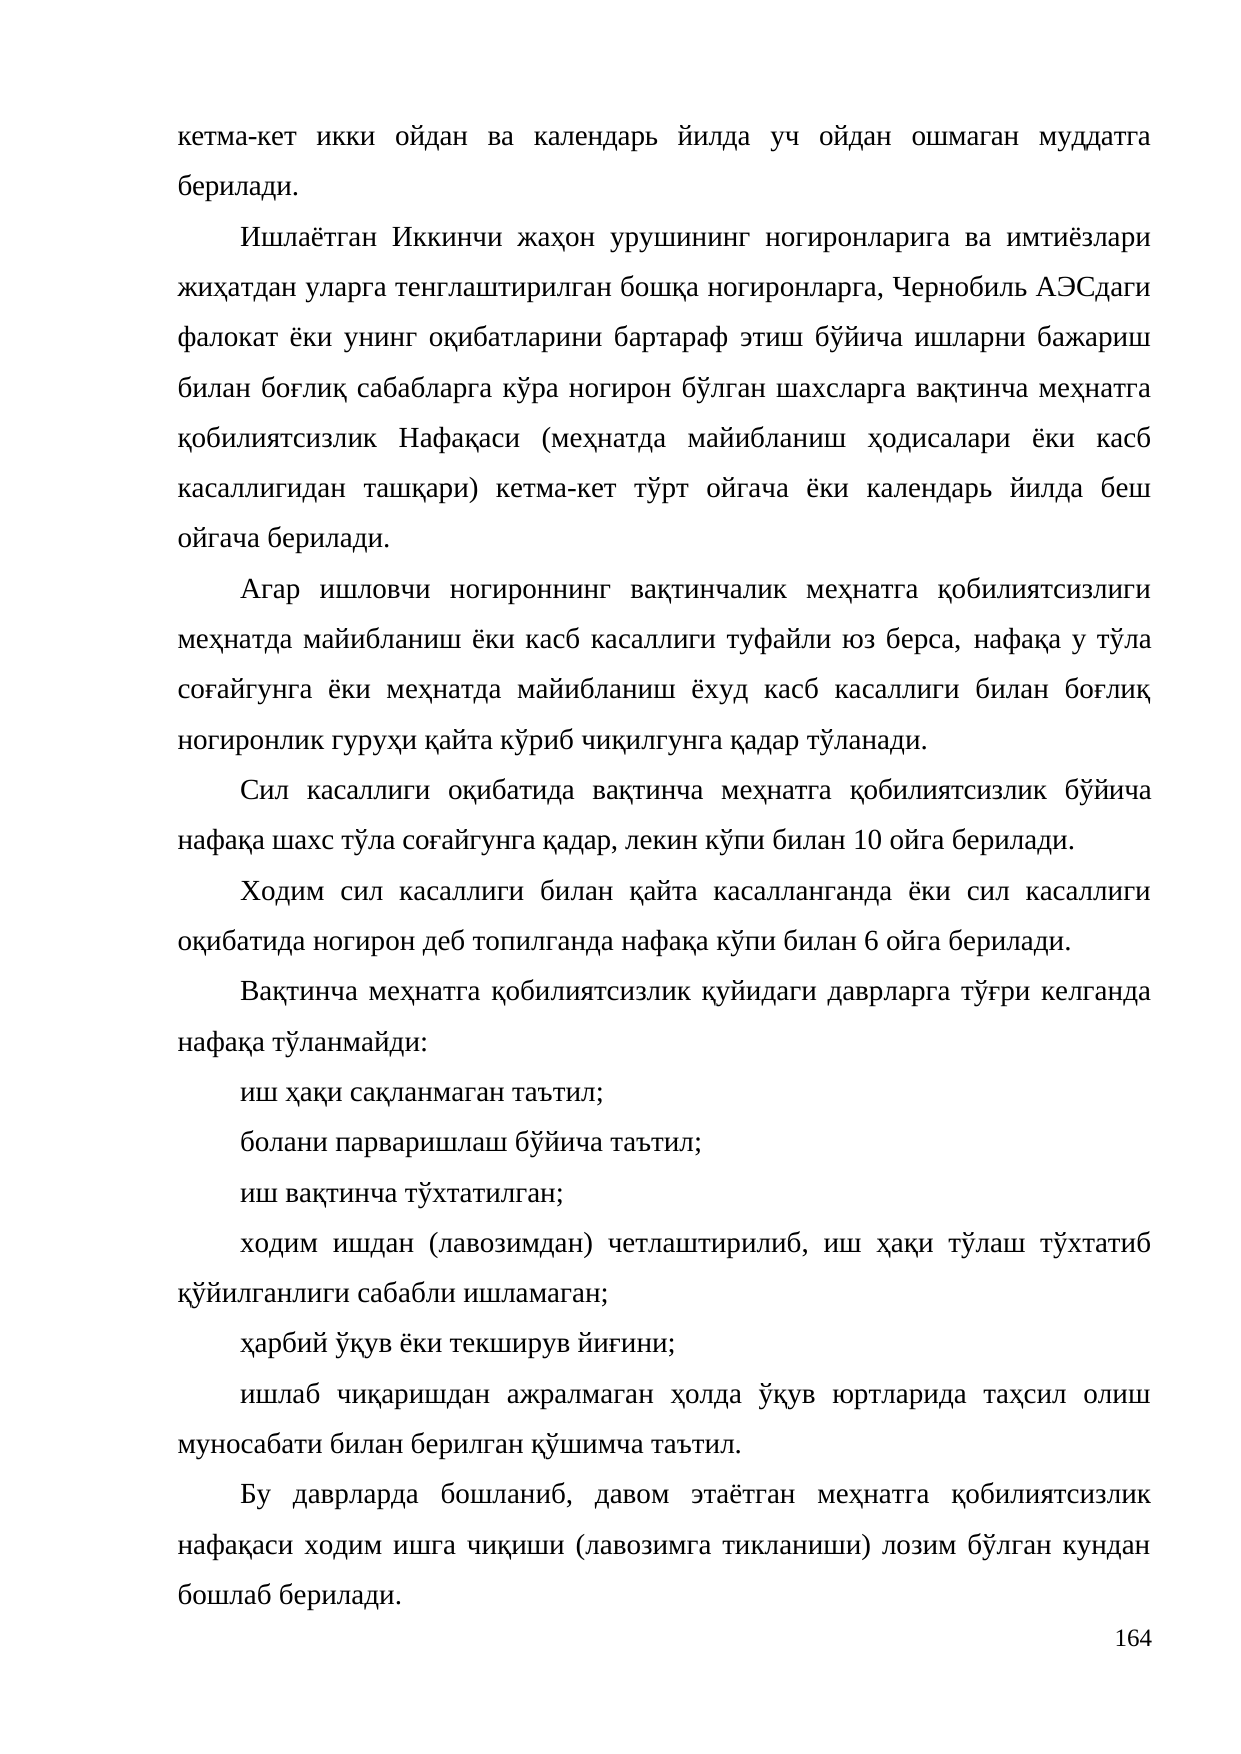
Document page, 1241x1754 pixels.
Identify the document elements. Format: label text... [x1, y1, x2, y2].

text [177, 118, 1152, 202]
text Агар ишловчи ногироннинг вақтинчалик меҳнатга қобилиятсизлиги меҳнатда майибланиш ёки касб касаллиги туфайли юз берса, нафақа у тўла соғайгунга ёки меҳнатда майибланиш ёхуд касб касаллиги билан боғлиқ ногиронлик гуруҳи қайта кўриб чиқилгунга қадар тўланади. [177, 571, 1152, 755]
text Ходим сил касаллиги билан қайта касалланганда ёки сил касаллиги оқибатида ногирон деб топилганда нафақа кўпи билан 6 ойга берилади. [177, 873, 1152, 957]
text Сил касаллиги оқибатида вақтинча меҳнатга қобилиятсизлик бўйича нафақа шахс тўла соғайгунга қадар, лекин кўпи билан 10 ойга берилади. [177, 772, 1152, 856]
text болани парваришлаш бўйича таътил; [177, 1124, 1152, 1158]
text ҳарбий ўқув ёки текширув йиғини; [177, 1326, 1152, 1359]
text иш вақтинча тўхтатилган; [177, 1175, 1152, 1208]
text Вақтинча меҳнатга қобилиятсизлик қуйидаги даврларга тўғри келганда нафақа тўланмайди: [177, 973, 1152, 1057]
text ходим ишдан (лавозимдан) четлаштирилиб, иш ҳақи тўлаш тўхтатиб қўйилганлиги сабабли ишламаган; [177, 1225, 1152, 1309]
text Ишлаётган Иккинчи жаҳон урушининг ногиронларига ва имтиёзлари жиҳатдан уларга тенглаштирилган бошқа ногиронларга, Чернобиль АЭСдаги фалокат ёки унинг оқибатларини бартараф этиш бўйича ишларни бажариш билан боғлиқ сабабларга кўра ногирон бўлган шахсларга вақтинча меҳнатга қобилиятсизлик Нафақаси (меҳнатда майибланиш ҳодисалари ёки касб касаллигидан ташқари) кетма-кет тўрт ойгача ёки календарь йилда беш ойгача берилади. [177, 219, 1152, 554]
text Бу даврларда бошланиб, давом этаётган меҳнатга қобилиятсизлик нафақаси ходим ишга чиқиши (лавозимга тикланиши) лозим бўлган кундан бошлаб берилади. [177, 1477, 1152, 1611]
text иш ҳақи сақланмаган таътил; [177, 1074, 1152, 1108]
text ишлаб чиқаришдан ажралмаган ҳолда ўқув юртларида таҳсил олиш муносабати билан берилган қўшимча таътил. [177, 1376, 1152, 1460]
